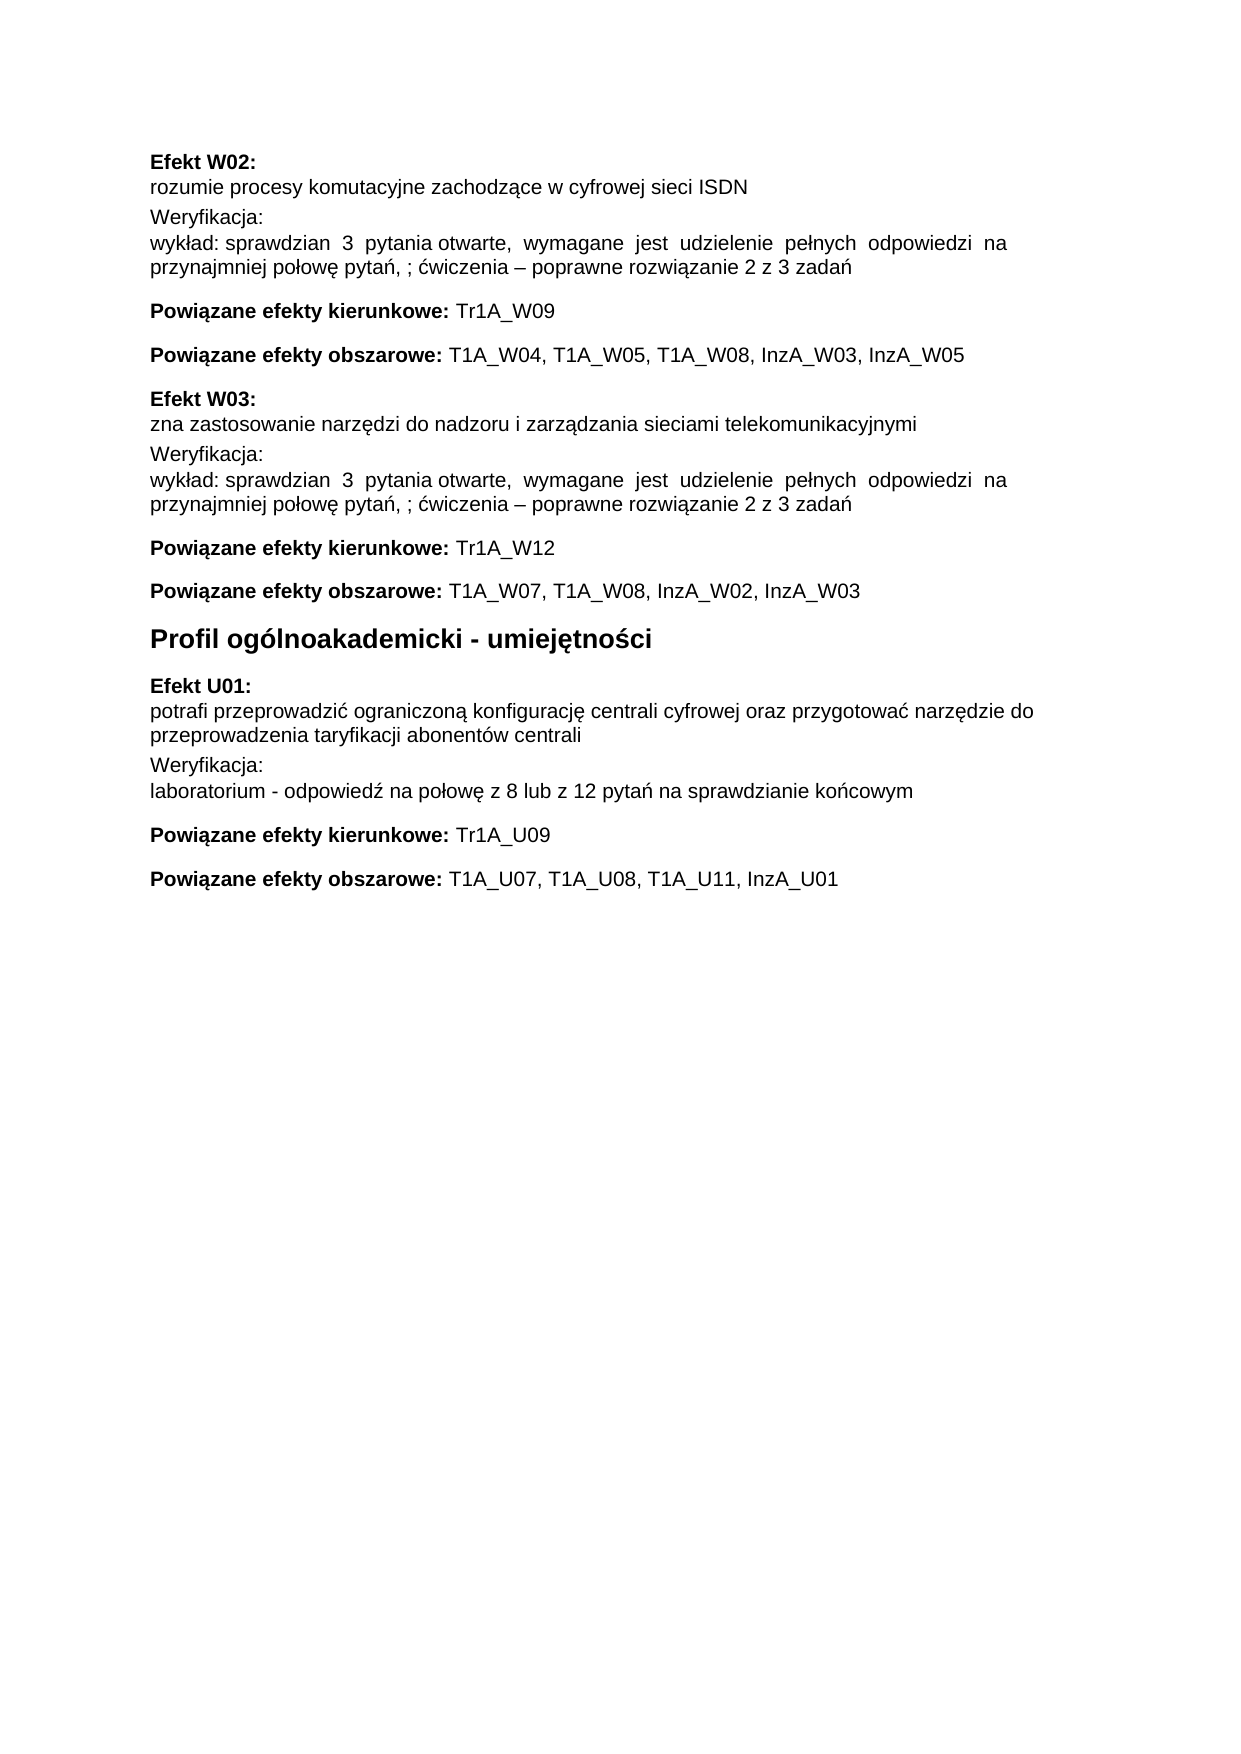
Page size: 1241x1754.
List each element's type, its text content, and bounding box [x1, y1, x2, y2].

text Efekt W03: [150, 386, 1090, 410]
text Efekt W02: [150, 150, 1090, 174]
subtitle Profil ogólnoakademicki - umiejętności [150, 623, 1090, 654]
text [150, 231, 1090, 279]
text Powiązane efekty kierunkowe: Tr1A_W12 [150, 535, 1090, 559]
text Powiązane efekty kierunkowe: Tr1A_W09 [150, 299, 1090, 323]
text Powiązane efekty kierunkowe: Tr1A_U09 [150, 823, 1090, 847]
text Powiązane efekty obszarowe: T1A_W04, T1A_W05, T1A_W08, InzA_W03, InzA_W05 [150, 343, 1090, 367]
text Powiązane efekty obszarowe: T1A_W07, T1A_W08, InzA_W02, InzA_W03 [150, 579, 1090, 603]
text Weryfikacja: [150, 205, 1090, 229]
text Weryfikacja: [150, 442, 1090, 466]
text Weryfikacja: [150, 753, 1090, 777]
text Powiązane efekty obszarowe: T1A_U07, T1A_U08, T1A_U11, InzA_U01 [150, 867, 1090, 891]
text potrafi przeprowadzić ograniczoną konfigurację centrali cyfrowej oraz przygotować narzędzie do przeprowadzenia taryfikacji abonentów centrali [150, 699, 1090, 747]
text zna zastosowanie narzędzi do nadzoru i zarządzania sieciami telekomunikacyjnymi [150, 411, 1090, 435]
text Efekt U01: [150, 674, 1090, 698]
text laboratorium - odpowiedź na połowę z 8 lub z 12 pytań na sprawdzianie końcowym [150, 779, 1090, 803]
text rozumie procesy komutacyjne zachodzące w cyfrowej sieci ISDN [150, 175, 1090, 199]
